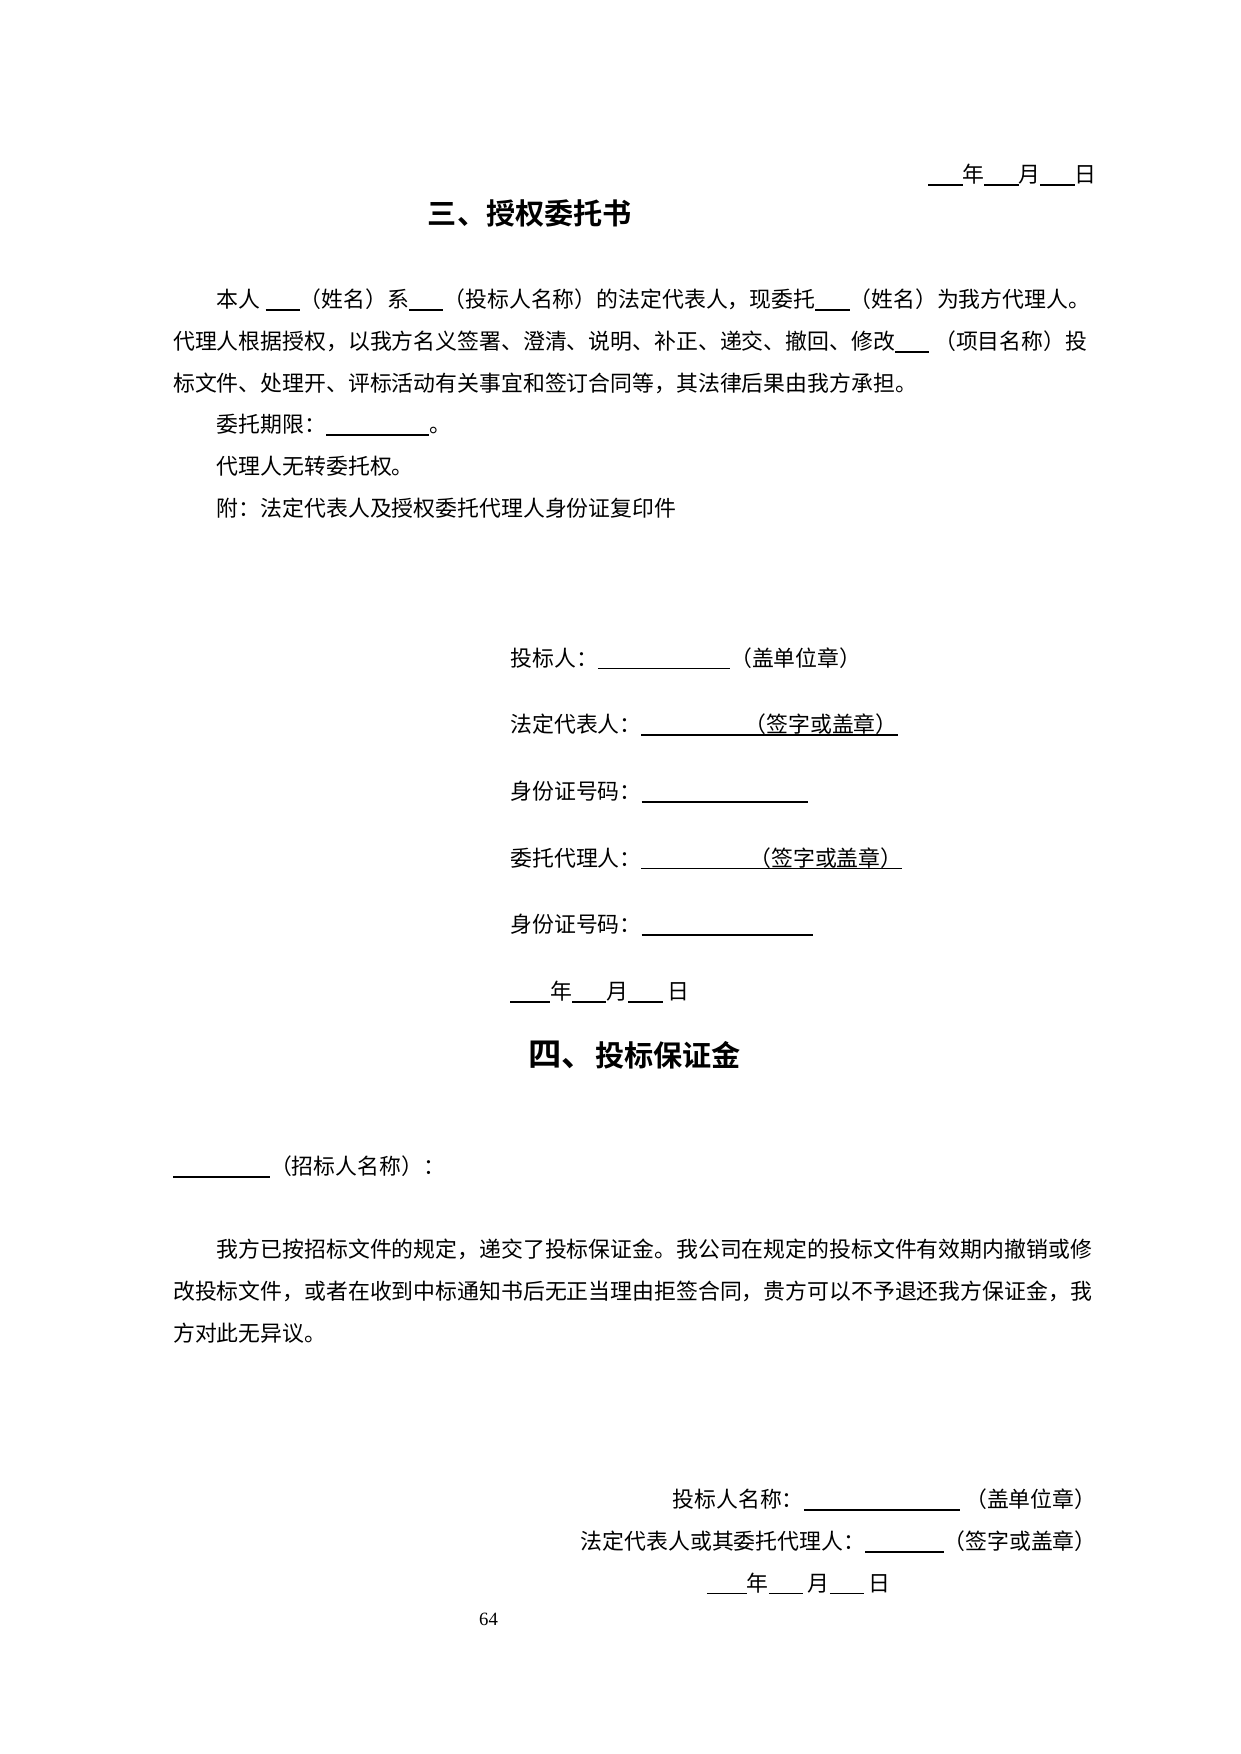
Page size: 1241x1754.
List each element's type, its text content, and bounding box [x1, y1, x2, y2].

text 年 月 日 [173, 1558, 1096, 1599]
text 委托期限： 。 [173, 399, 1096, 441]
text 代理人无转委托权。 [173, 441, 1096, 483]
text 三、授权委托书 [173, 191, 1096, 233]
text 附：法定代表人及授权委托代理人身份证复印件 [173, 483, 1096, 524]
text 投标人名称： （盖单位章） [173, 1474, 1096, 1516]
text 身份证号码： [173, 899, 1096, 941]
text 年 月 日 [173, 966, 1096, 1008]
text 我方已按招标文件的规定，递交了投标保证金。我公司在规定的投标文件有效期内撤销或修改投标文件，或者在收到中标通知书后无正当理由拒签合同，贵方可以不予退还我方保证金，我方对此无异议。 [173, 1224, 1096, 1349]
text 身份证号码： [173, 766, 1096, 808]
text 本人 （姓名）系 （投标人名称）的法定代表人，现委托 （姓名）为我方代理人。代理人根据授权，以我方名义签署、澄清、说明、补正、递交、撤回、修改 （项目名称）投标文件、处理开、评标活动有关事宜和签订合同等，其法律后果由我方承担。 [173, 274, 1096, 399]
text 委托代理人： （签字或盖章） [173, 833, 1096, 874]
text （招标人名称）： [173, 1141, 1096, 1183]
text 四、投标保证金 [173, 1033, 1096, 1074]
text 法定代表人： （签字或盖章） [173, 699, 1096, 741]
text 法定代表人或其委托代理人： （签字或盖章） [173, 1516, 1096, 1558]
text 投标人： （盖单位章） [173, 633, 1096, 674]
text 年 月 日 [173, 149, 1096, 191]
